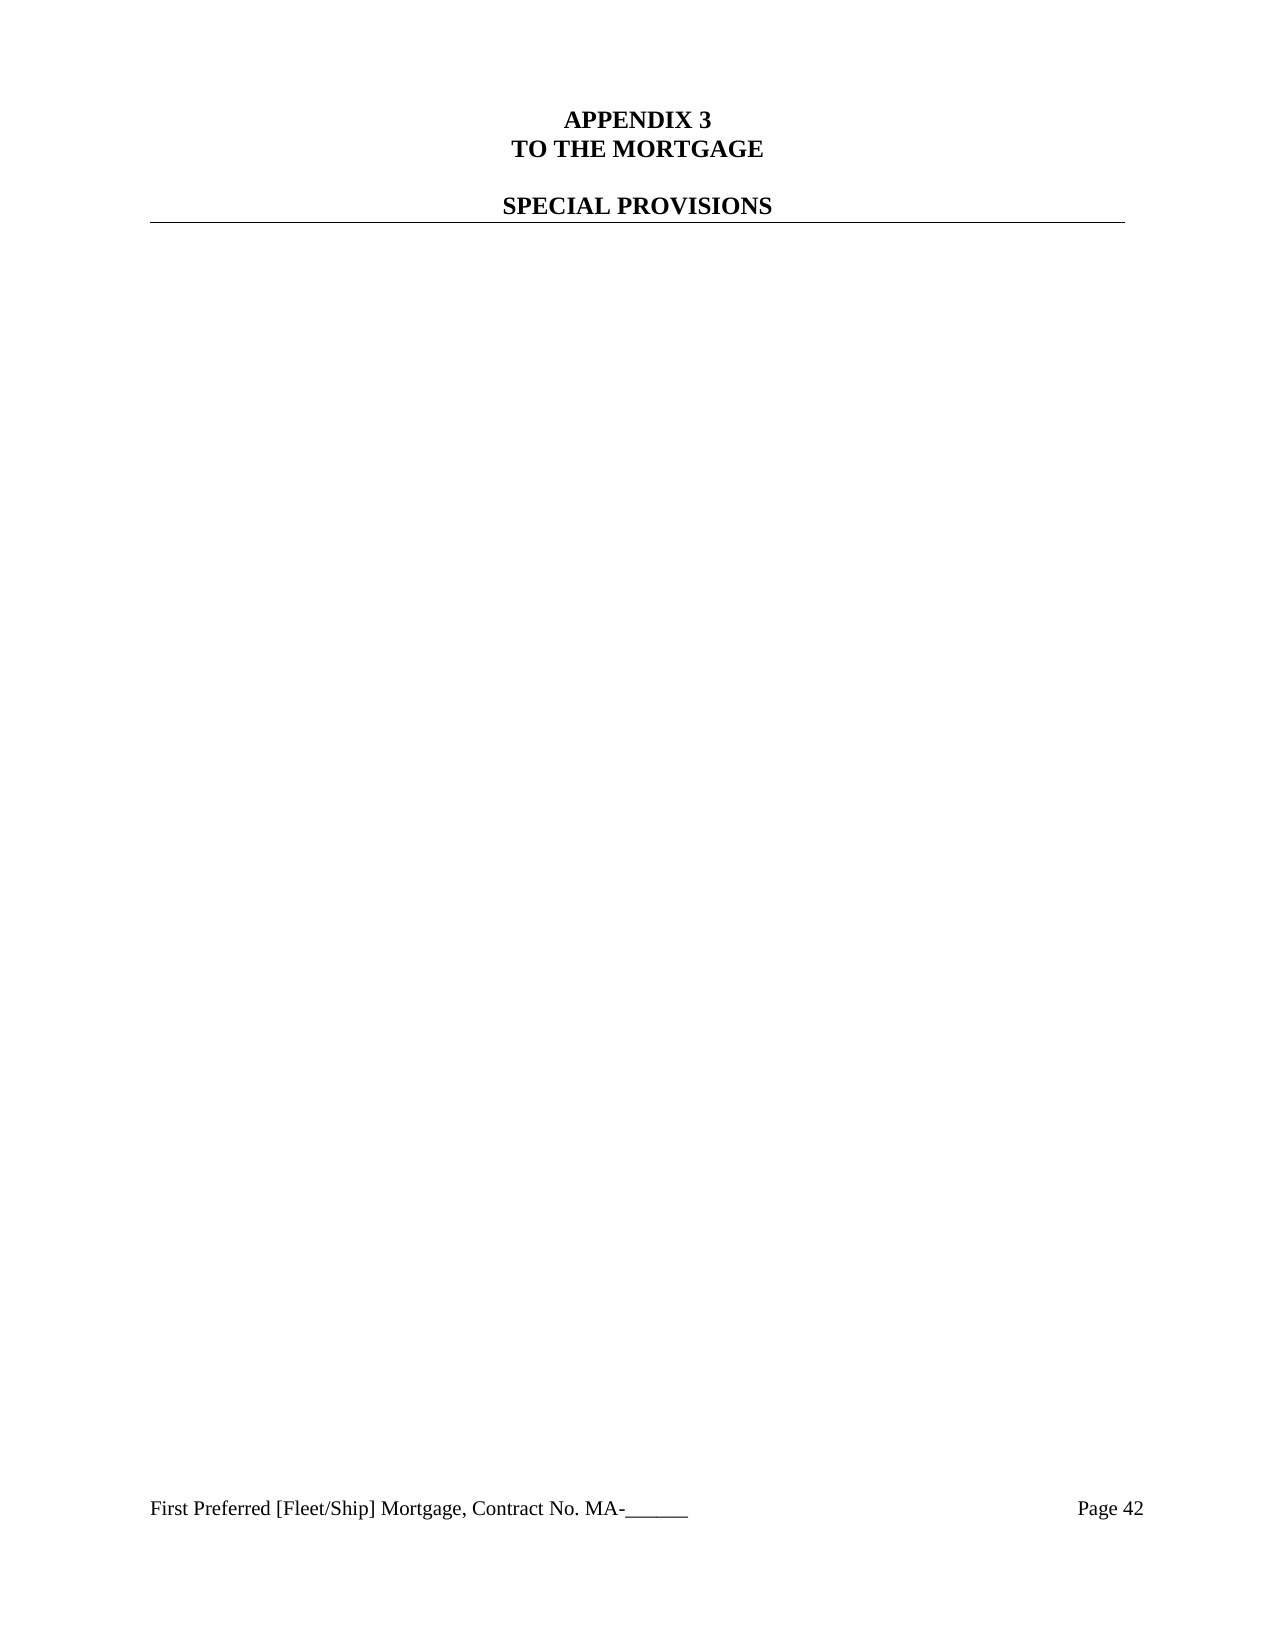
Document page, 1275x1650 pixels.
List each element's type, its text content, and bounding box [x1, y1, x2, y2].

text TO THE MORTGAGE [150, 134, 1125, 162]
text APPENDIX 3 [150, 105, 1125, 134]
text SPECIAL PROVISIONS [150, 191, 1125, 222]
